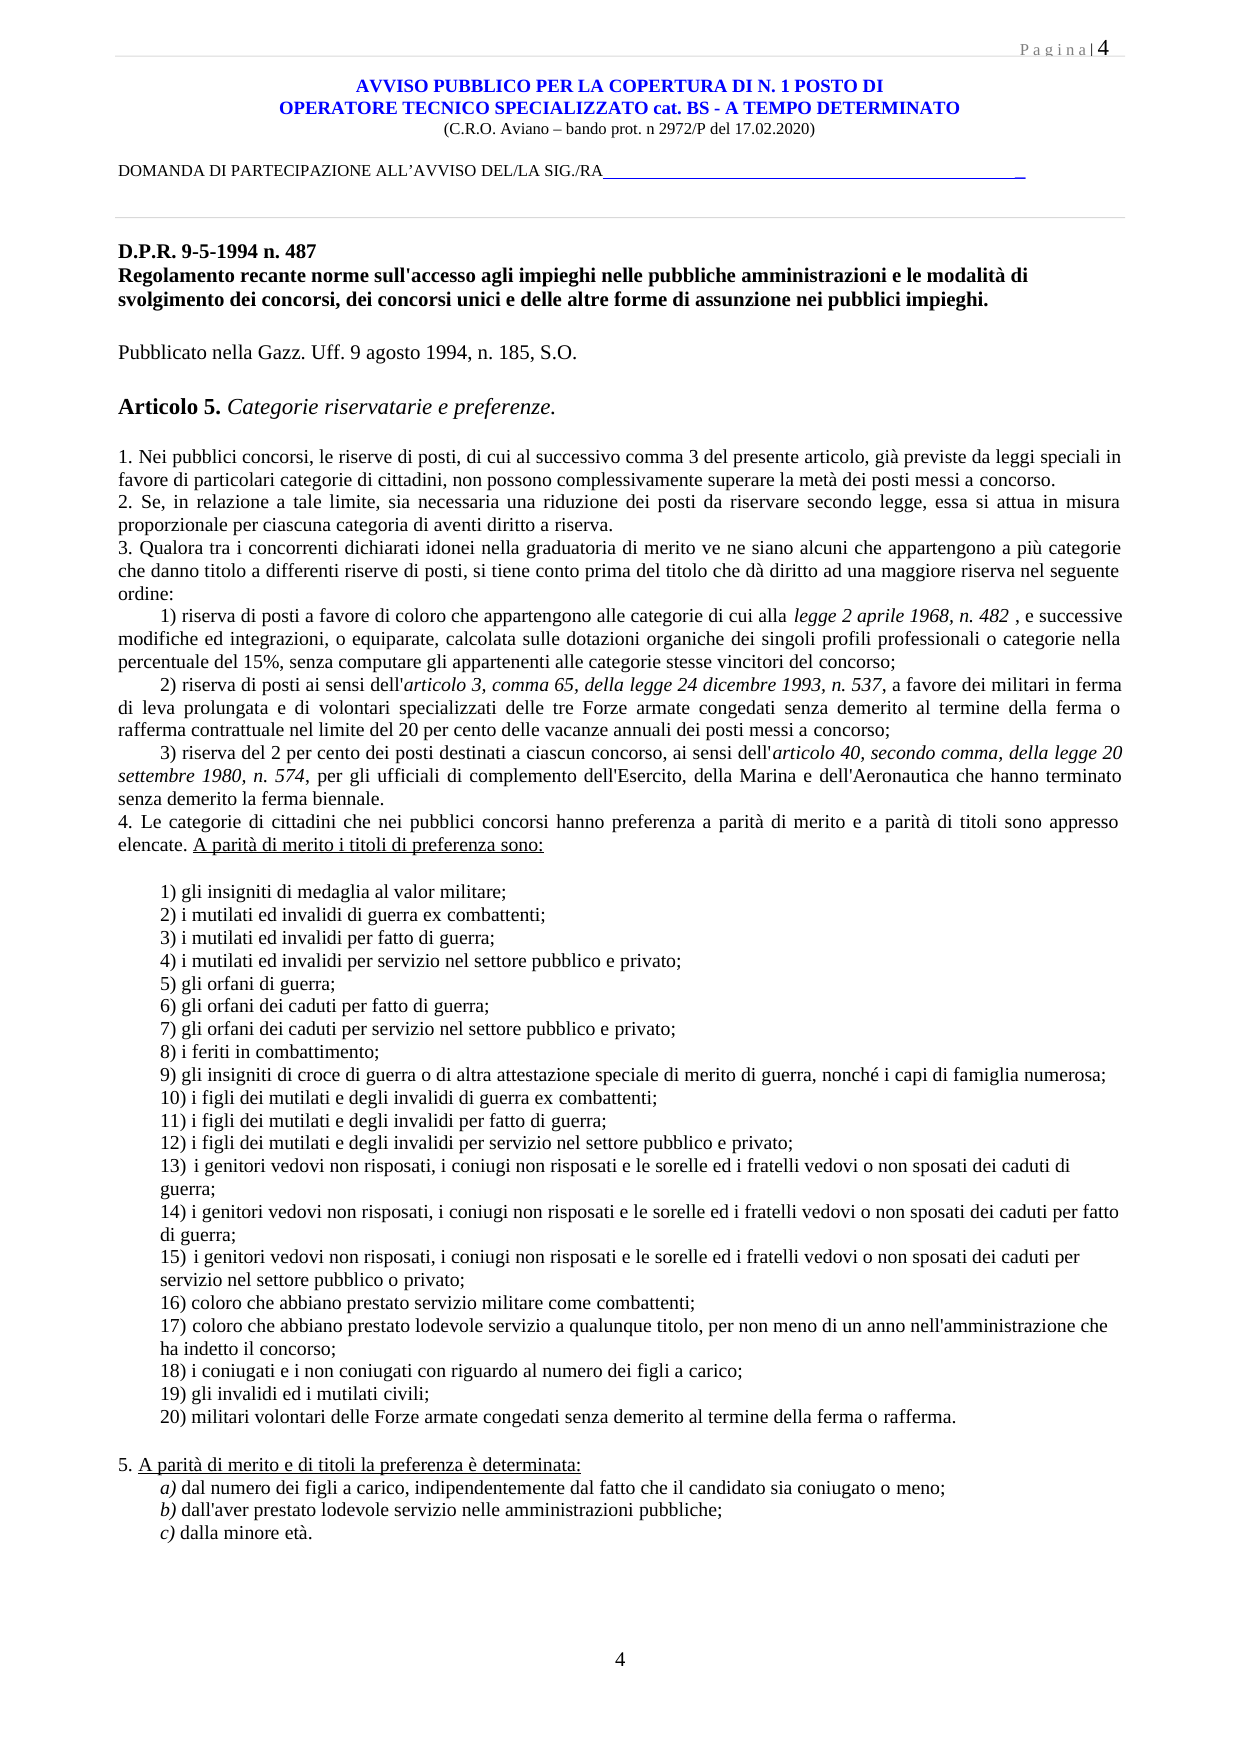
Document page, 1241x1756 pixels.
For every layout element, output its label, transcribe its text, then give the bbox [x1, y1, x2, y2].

list A parità di merito e di titoli la preferenza è determinata: [118, 1453, 1138, 1476]
list dalla minore età. [160, 1521, 1138, 1544]
text D.P.R. 9-5-1994 n. 487 [118, 239, 1138, 263]
list riserva di posti a favore di coloro che appartengono alle categorie di cui alla legge 2 aprile 1968, n. 482 , e successive modifiche ed integrazioni, o equiparate, calcolata sulle dotazioni organiche dei singoli profili professionali o categorie nella percentuale del 15%, senza computare gli appartenenti alle categorie stesse vincitori del concorso; [118, 604, 1123, 673]
list i feriti in combattimento; [160, 1040, 1138, 1063]
list riserva di posti ai sensi dell'articolo 3, comma 65, della legge 24 dicembre 1993, n. 537, a favore dei militari in ferma di leva prolungata e di volontari specializzati delle tre Forze armate congedati senza demerito al termine della ferma o rafferma contrattuale nel limite del 20 per cento delle vacanze annuali dei posti messi a concorso; [118, 673, 1122, 741]
text Pubblicato nella Gazz. Uff. 9 agosto 1994, n. 185, S.O. [118, 340, 1138, 364]
text DOMANDA DI PARTECIPAZIONE ALL’AVVISO DEL/LA SIG./RA _ [118, 157, 1138, 181]
list Nei pubblici concorsi, le riserve di posti, di cui al successivo comma 3 del presente articolo, già previste da leggi speciali in favore di particolari categorie di cittadini, non possono complessivamente superare la metà dei posti messi a concorso. [118, 445, 1122, 490]
list coloro che abbiano prestato lodevole servizio a qualunque titolo, per non meno di un anno nell'amministrazione che ha indetto il concorso; [160, 1314, 1121, 1359]
list dal numero dei figli a carico, indipendentemente dal fatto che il candidato sia coniugato o meno; [160, 1476, 1138, 1499]
list gli insigniti di medaglia al valor militare; [160, 880, 1138, 903]
list i mutilati ed invalidi per fatto di guerra; [160, 926, 1138, 949]
list i mutilati ed invalidi di guerra ex combattenti; [160, 903, 1138, 926]
list i figli dei mutilati e degli invalidi per servizio nel settore pubblico e privato; [160, 1131, 1138, 1154]
list gli orfani dei caduti per servizio nel settore pubblico e privato; [160, 1017, 1138, 1040]
text (C.R.O. Aviano – bando prot. n 2972/P del 17.02.2020) [369, 119, 1138, 138]
list Se, in relazione a tale limite, sia necessaria una riduzione dei posti da riservare secondo legge, essa si attua in misura proporzionale per ciascuna categoria di aventi diritto a riserva. [118, 490, 1121, 536]
text Articolo 5. Categorie riservatarie e preferenze. [118, 393, 1138, 419]
list i mutilati ed invalidi per servizio nel settore pubblico e privato; [160, 949, 1138, 971]
text AVVISO PUBBLICO PER LA COPERTURA DI N. 1 POSTO DI OPERATORE TECNICO SPECIALIZZATO cat. BS - A TEMPO DETERMINATO [279, 75, 962, 118]
list Le categorie di cittadini che nei pubblici concorsi hanno preferenza a parità di merito e a parità di titoli sono appresso elencate. A parità di merito i titoli di preferenza sono: [118, 810, 1121, 855]
list i genitori vedovi non risposati, i coniugi non risposati e le sorelle ed i fratelli vedovi o non sposati dei caduti per fatto di guerra; [160, 1200, 1122, 1245]
list militari volontari delle Forze armate congedati senza demerito al termine della ferma o rafferma. [160, 1405, 1138, 1428]
list gli insigniti di croce di guerra o di altra attestazione speciale di merito di guerra, nonché i capi di famiglia numerosa; [160, 1063, 1138, 1086]
list gli orfani di guerra; [160, 971, 1138, 994]
list i genitori vedovi non risposati, i coniugi non risposati e le sorelle ed i fratelli vedovi o non sposati dei caduti per servizio nel settore pubblico o privato; [160, 1245, 1121, 1291]
list gli invalidi ed i mutilati civili; [160, 1382, 1138, 1405]
list riserva del 2 per cento dei posti destinati a ciascun concorso, ai sensi dell'articolo 40, secondo comma, della legge 20 settembre 1980, n. 574, per gli ufficiali di complemento dell'Esercito, della Marina e dell'Aeronautica che hanno terminato senza demerito la ferma biennale. [118, 741, 1122, 810]
text Regolamento recante norme sull'accesso agli impieghi nelle pubbliche amministrazioni e le modalità di svolgimento dei concorsi, dei concorsi unici e delle altre forme di assunzione nei pubblici impieghi. [118, 263, 1119, 311]
list dall'aver prestato lodevole servizio nelle amministrazioni pubbliche; [160, 1499, 1138, 1521]
list Qualora tra i concorrenti dichiarati idonei nella graduatoria di merito ve ne siano alcuni che appartengono a più categorie che danno titolo a differenti riserve di posti, si tiene conto prima del titolo che dà diritto ad una maggiore riserva nel seguente ordine: [118, 536, 1122, 604]
list i coniugati e i non coniugati con riguardo al numero dei figli a carico; [160, 1359, 1138, 1382]
list gli orfani dei caduti per fatto di guerra; [160, 994, 1138, 1017]
list i figli dei mutilati e degli invalidi di guerra ex combattenti; [160, 1086, 1138, 1108]
list i genitori vedovi non risposati, i coniugi non risposati e le sorelle ed i fratelli vedovi o non sposati dei caduti di guerra; [160, 1154, 1121, 1200]
list i figli dei mutilati e degli invalidi per fatto di guerra; [160, 1108, 1138, 1131]
list coloro che abbiano prestato servizio militare come combattenti; [160, 1291, 1138, 1314]
